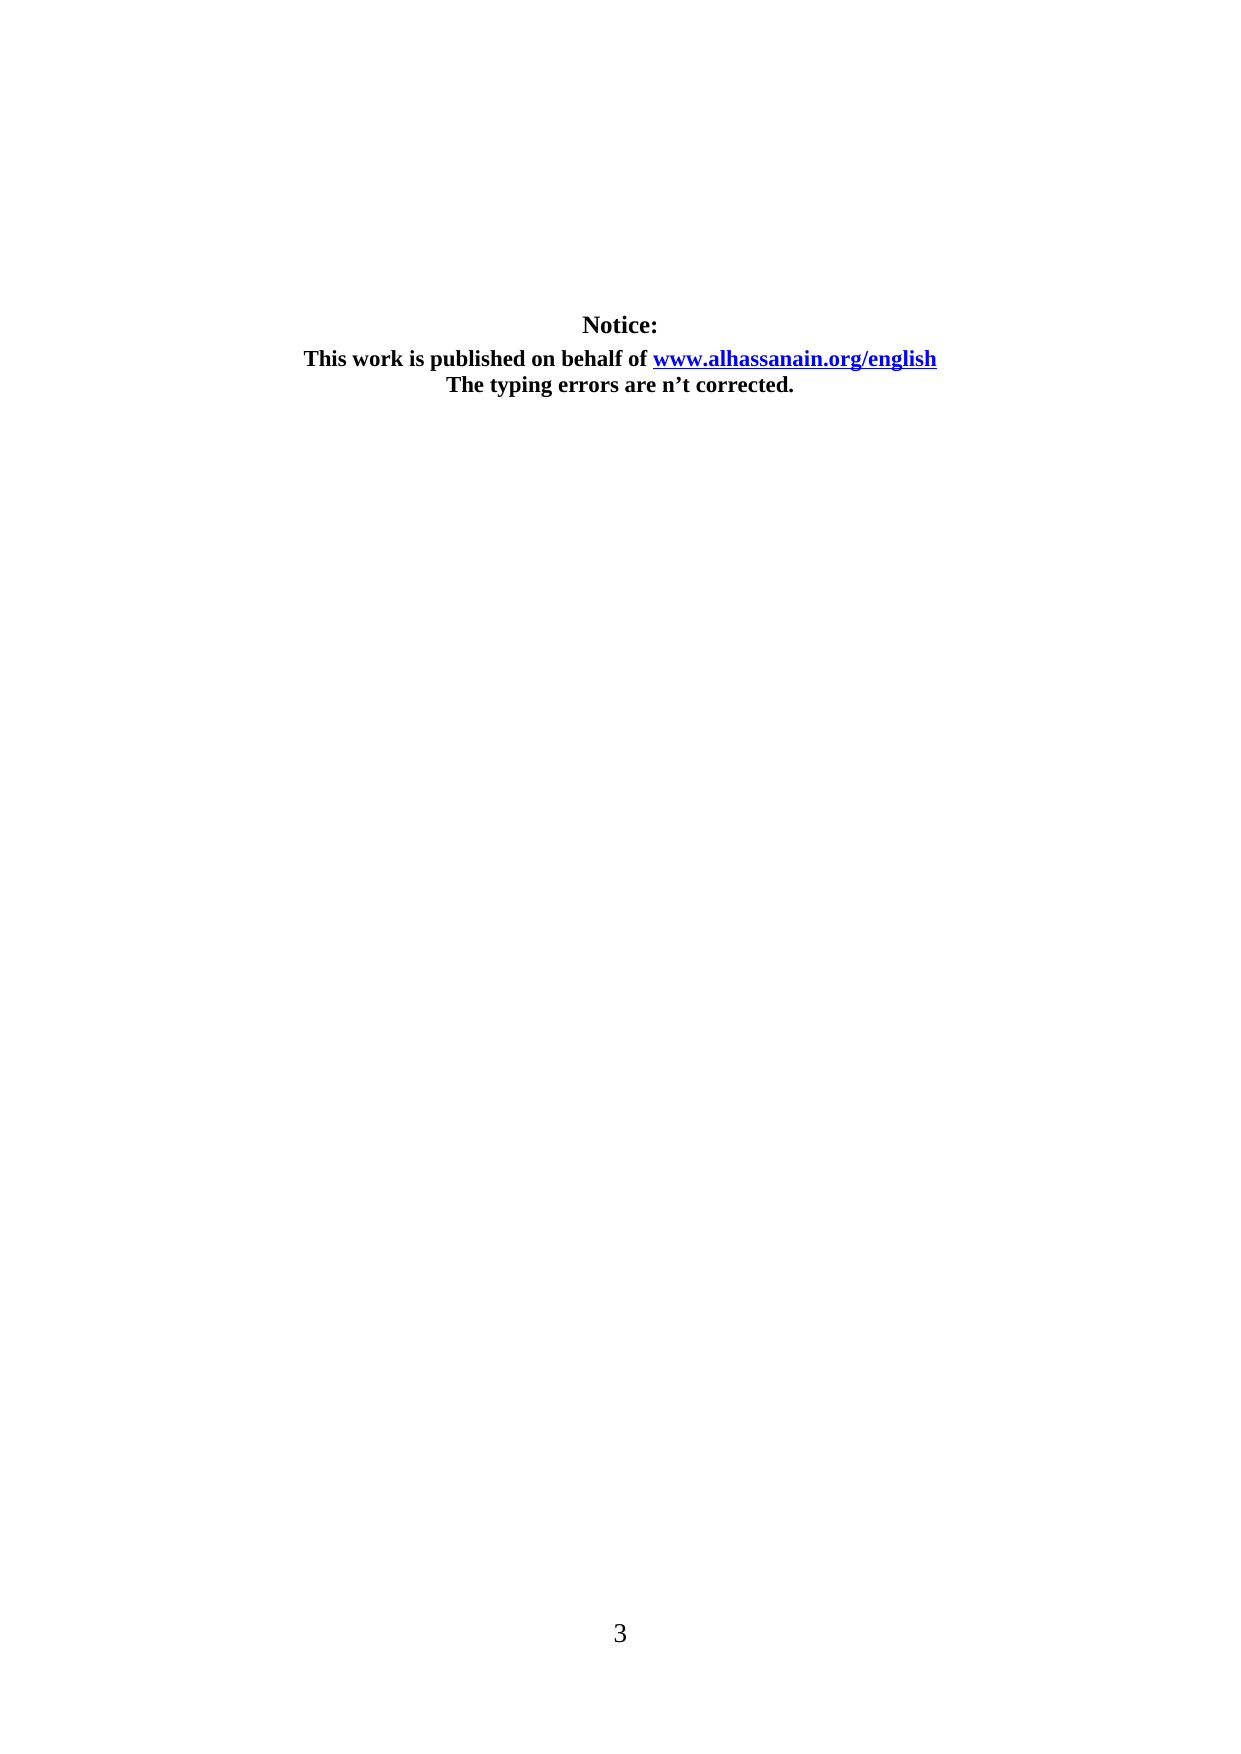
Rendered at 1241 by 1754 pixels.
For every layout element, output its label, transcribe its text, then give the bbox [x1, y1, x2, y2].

text The typing errors are n’t corrected. [236, 371, 1004, 397]
text Notice: [236, 310, 1004, 338]
text This work is published on behalf of www.alhassanain.org/english [236, 345, 1004, 371]
